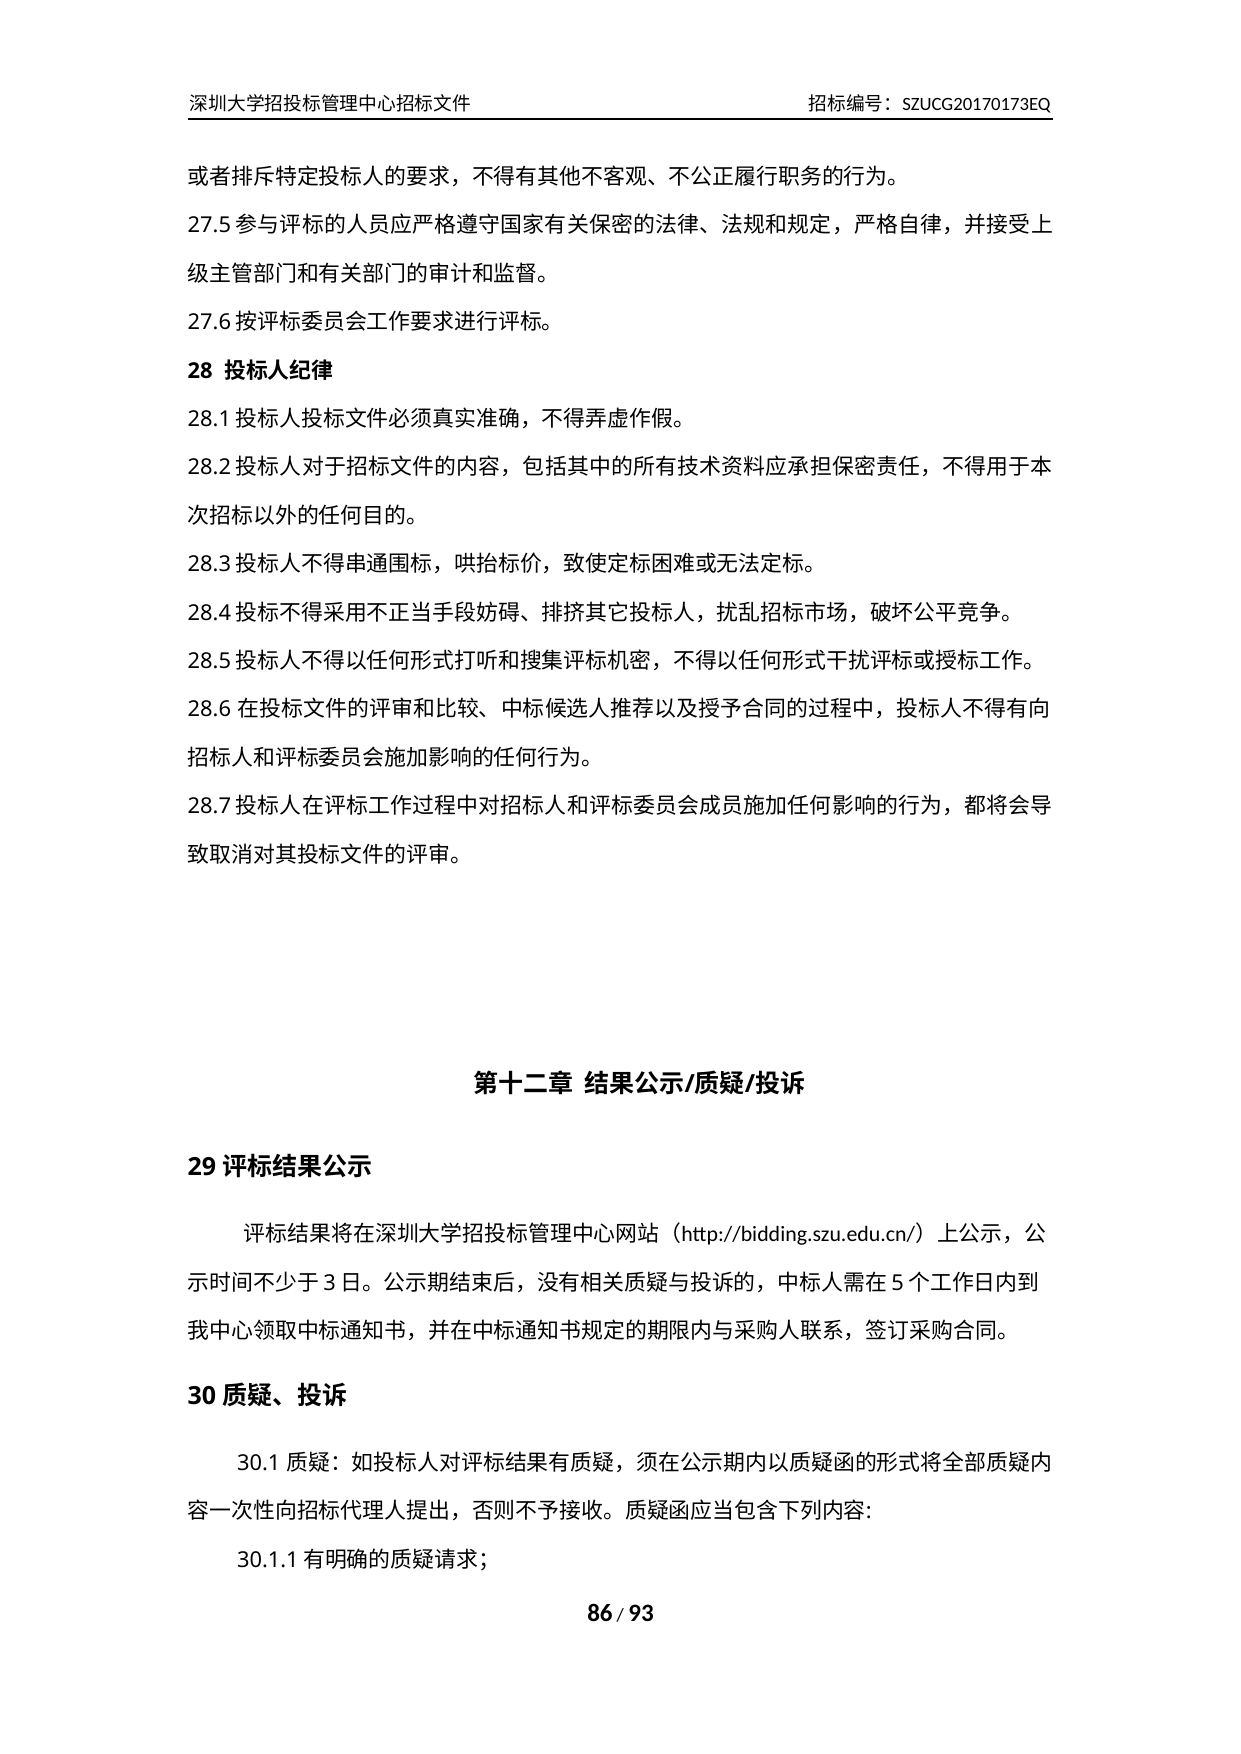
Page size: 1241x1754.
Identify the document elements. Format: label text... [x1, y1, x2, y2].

text 30 质疑、投诉 [187, 1361, 1053, 1426]
text 第十二章 结果公示/质疑/投诉 [225, 1049, 1053, 1114]
text 28.3投标人不得串通围标，哄抬标价，致使定标困难或无法定标。 [187, 546, 1053, 578]
text 28.1投标人投标文件必须真实准确，不得弄虚作假。 [187, 401, 1053, 433]
text 28.4投标不得采用不正当手段妨碍、排挤其它投标人，扰乱招标市场，破坏公平竞争。 [187, 594, 1053, 627]
text 27.5参与评标的人员应严格遵守国家有关保密的法律、法规和规定，严格自律，并接受上级主管部门和有关部门的审计和监督。 [187, 207, 1053, 288]
text 28 投标人纪律 [187, 352, 1053, 385]
text 28.5投标人不得以任何形式打听和搜集评标机密，不得以任何形式干扰评标或授标工作。 [187, 643, 1053, 675]
text 30.1 质疑：如投标人对评标结果有质疑，须在公示期内以质疑函的形式将全部质疑内容一次性向招标代理人提出，否则不予接收。质疑函应当包含下列内容: [187, 1444, 1053, 1526]
text 27.6按评标委员会工作要求进行评标。 [187, 304, 1053, 336]
text 30.1.1有明确的质疑请求； [187, 1541, 1053, 1574]
text 评标结果将在深圳大学招投标管理中心网站（http://bidding.szu.edu.cn/）上公示，公示时间不少于3日。公示期结束后，没有相关质疑与投诉的，中标人需在5个工作日内到我中心领取中标通知书，并在中标通知书规定的期限内与采购人联系，签订采购合同。 [187, 1215, 1053, 1345]
text 28.7投标人在评标工作过程中对招标人和评标委员会成员施加任何影响的行为，都将会导致取消对其投标文件的评审。 [187, 788, 1053, 869]
text 28.6 在投标文件的评审和比较、中标候选人推荐以及授予合同的过程中，投标人不得有向招标人和评标委员会施加影响的任何行为。 [187, 691, 1053, 772]
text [187, 158, 1053, 191]
text 29 评标结果公示 [187, 1132, 1053, 1197]
text 28.2投标人对于招标文件的内容，包括其中的所有技术资料应承担保密责任，不得用于本次招标以外的任何目的。 [187, 449, 1053, 530]
